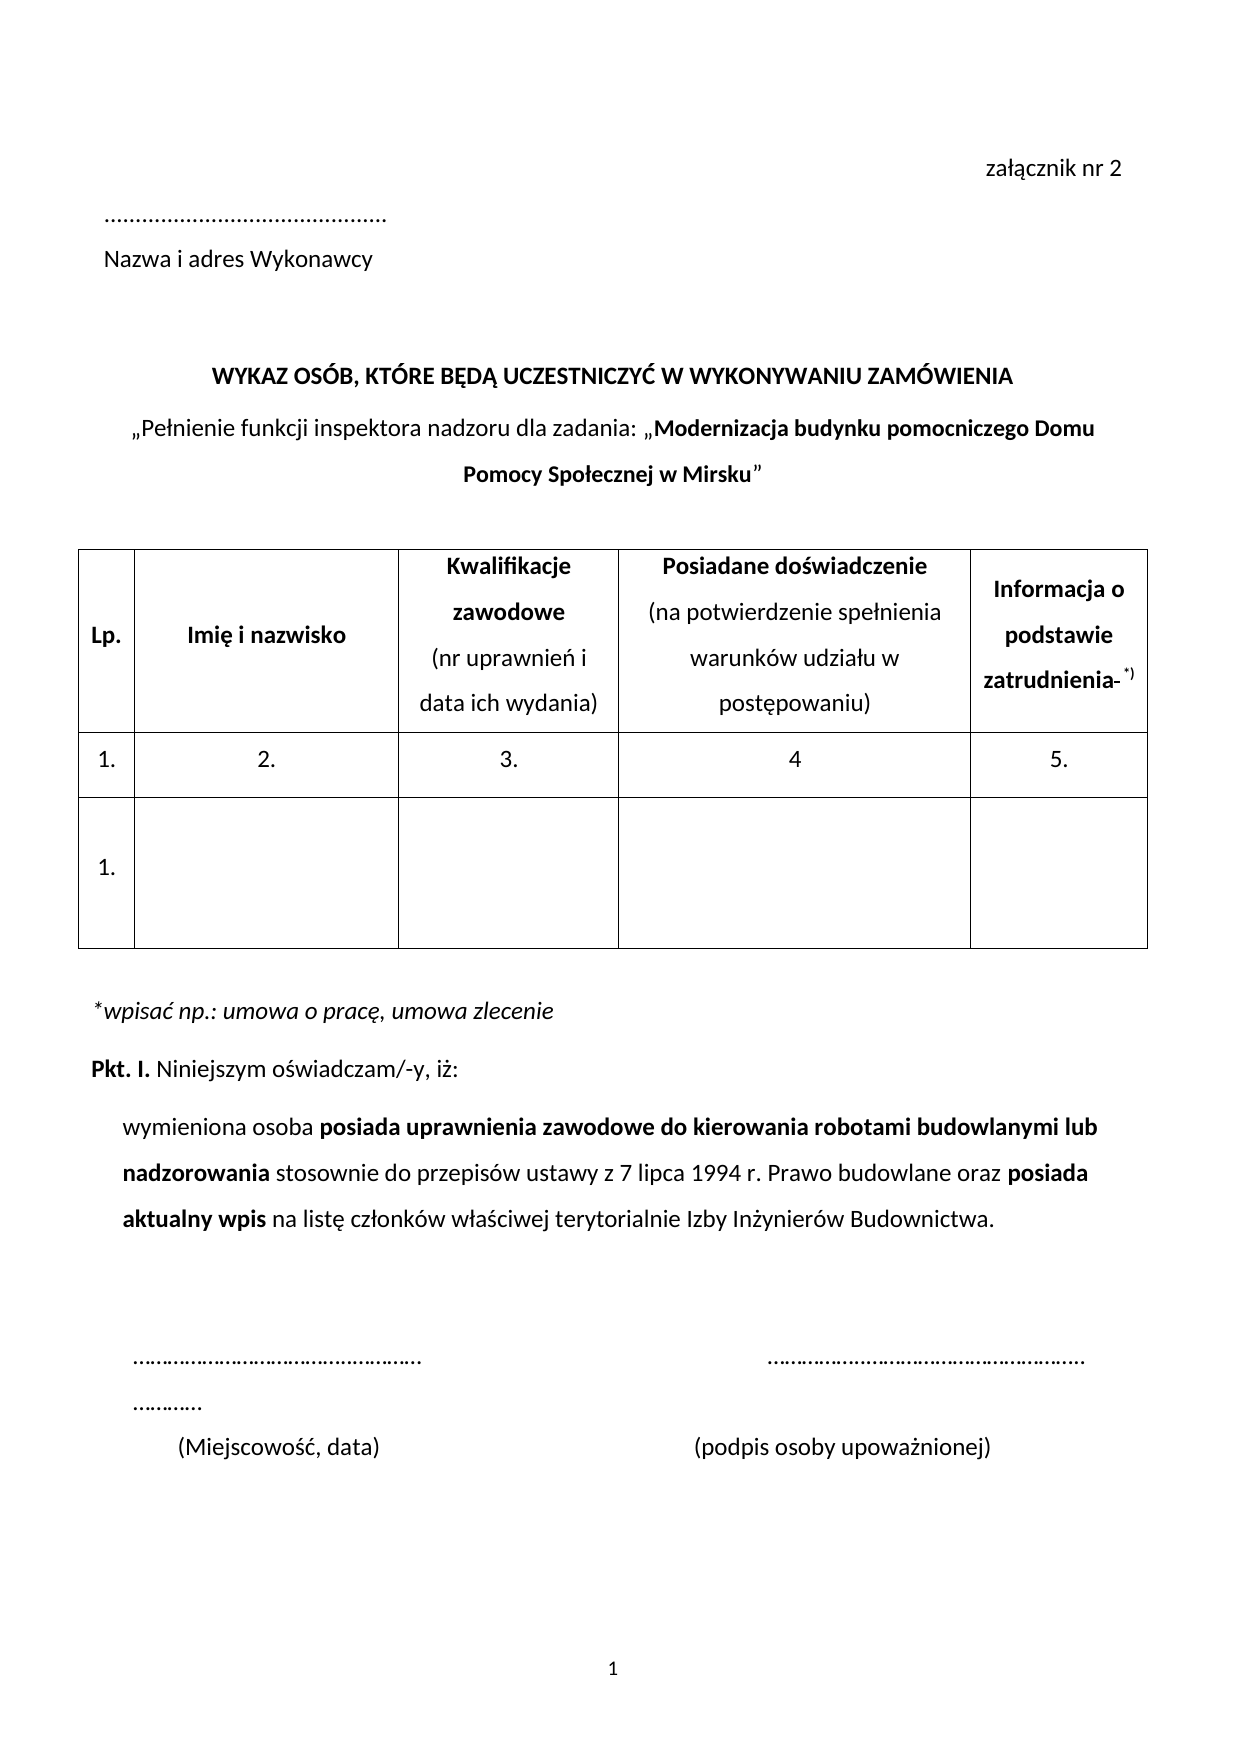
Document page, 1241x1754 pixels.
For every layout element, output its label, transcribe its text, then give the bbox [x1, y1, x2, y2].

text Nazwa i adres Wykonawcy [103, 243, 1122, 274]
table_header Posiadane doświadczenie (na potwierdzenie spełnienia warunków udziału w postępowaniu) [619, 550, 970, 732]
text wymieniona osoba posiada uprawnienia zawodowe do kierowania robotami budowlanymi lub nadzorowania stosownie do przepisów ustawy z 7 lipca 1994 r. Prawo budowlane oraz posiada aktualny wpis na listę członków właściwej terytorialnie Izby Inżynierów Budownictwa. [122, 1111, 1122, 1233]
text ………………………………..………… ……………..………………………………..………… [133, 1340, 1122, 1416]
text *wpisać np.: umowa o pracę, umowa zlecenie [91, 995, 1122, 1025]
text Pkt. I. Niniejszym oświadczam/-y, iż: [91, 1053, 1122, 1083]
text ............................................. [103, 198, 1122, 228]
table_cell [971, 798, 1147, 948]
table_header Imię i nazwisko [135, 550, 398, 732]
table_cell 1. [79, 798, 134, 948]
table_cell 2. [135, 733, 398, 797]
table_header Informacja o podstawie zatrudnienia *) [971, 550, 1147, 732]
table_cell 1. [79, 733, 134, 797]
text „Pełnienie funkcji inspektora nadzoru dla zadania: „Modernizacja budynku pomocniczego Domu Pomocy Społecznej w Mirsku” [103, 412, 1122, 488]
table_cell [619, 798, 970, 948]
text załącznik nr 2 [103, 152, 1122, 183]
text (Miejscowość, data) (podpis osoby upoważnionej) [103, 1431, 1122, 1462]
table_cell [399, 798, 618, 948]
table_cell [135, 798, 398, 948]
table_cell 5. [971, 733, 1147, 797]
table_header Kwalifikacje zawodowe (nr uprawnień i data ich wydania) [399, 550, 618, 732]
table_cell 3. [399, 733, 618, 797]
table_cell 4 [619, 733, 970, 797]
subtitle WYKAZ OSÓB, KTÓRE BĘDĄ UCZESTNICZYĆ W WYKONYWANIU ZAMÓWIENIA [103, 360, 1122, 391]
table_header Lp. [79, 550, 134, 732]
